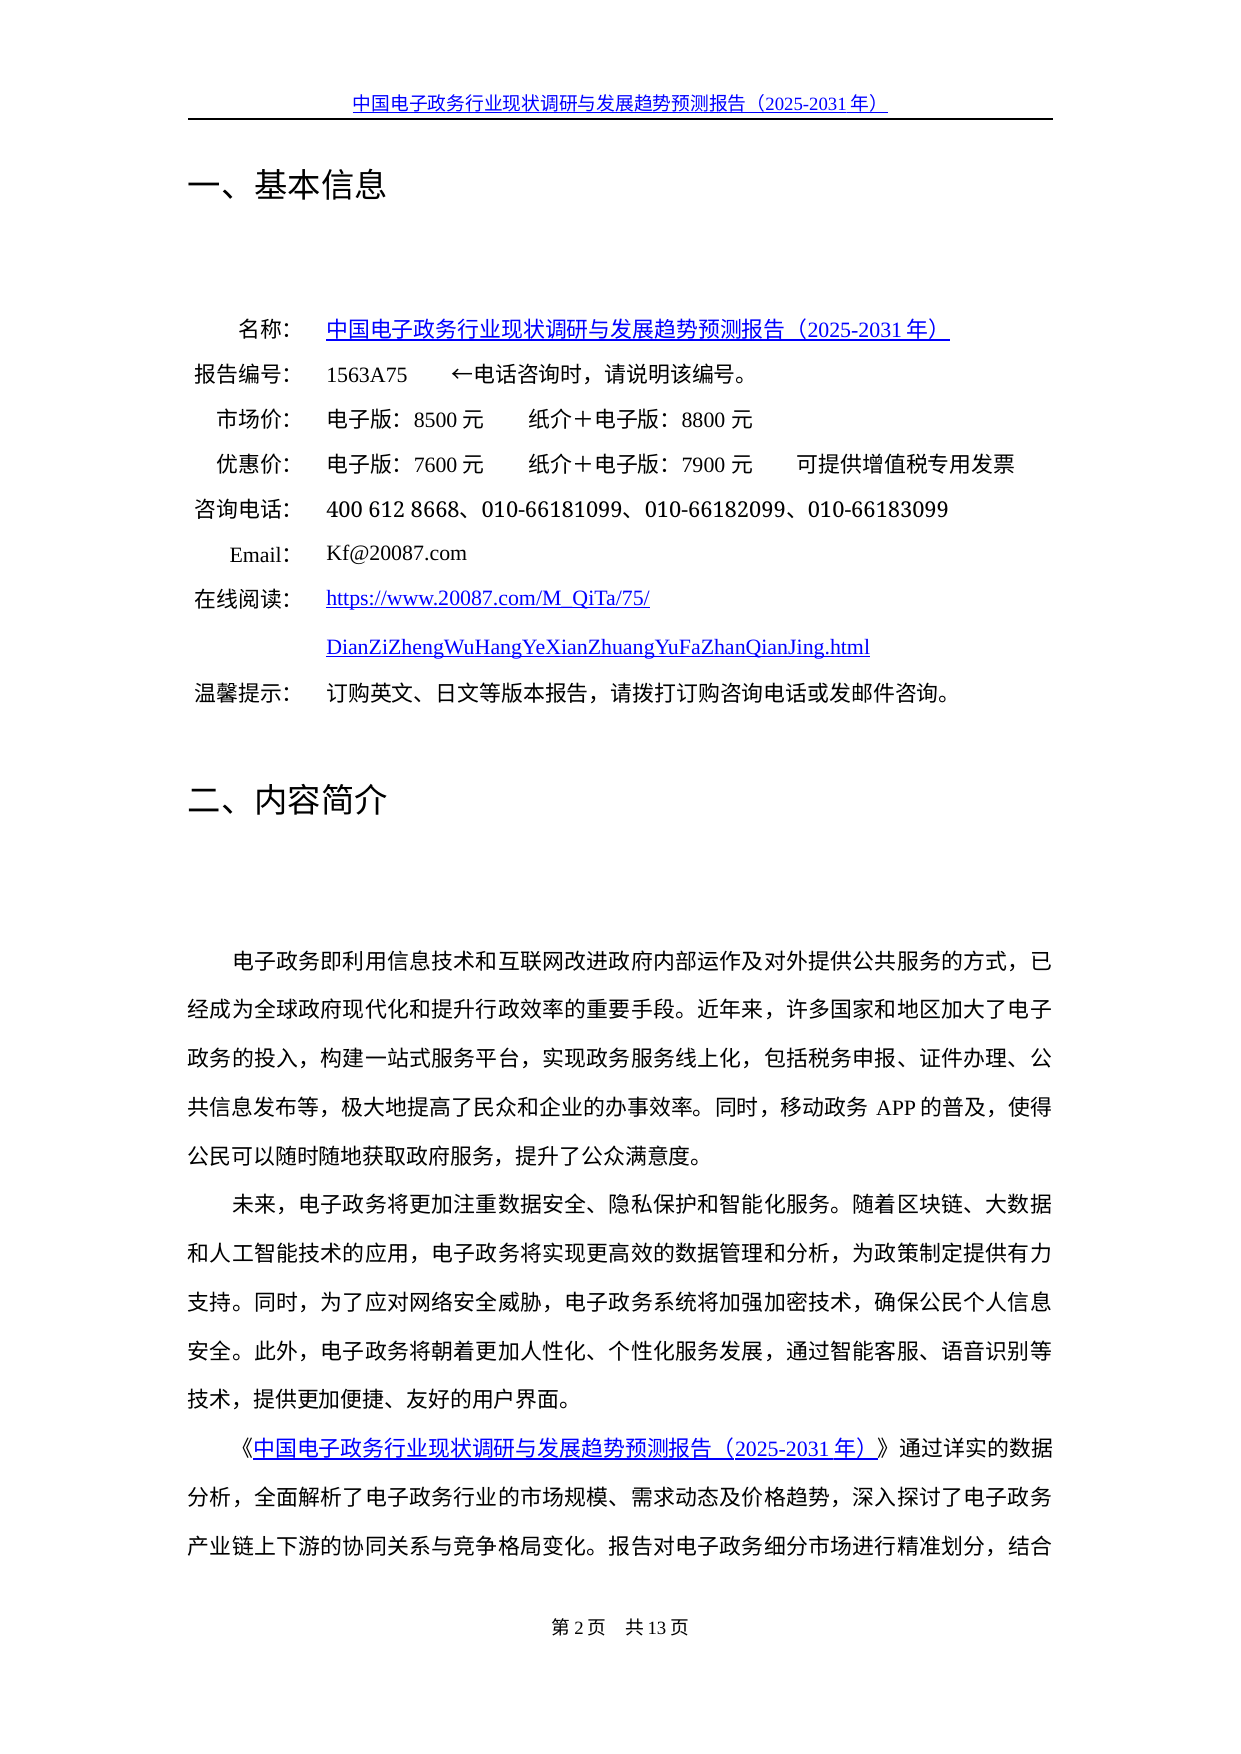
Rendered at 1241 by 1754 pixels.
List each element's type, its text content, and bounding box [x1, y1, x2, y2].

table_cell 订购英文、日文等版本报告，请拨打订购咨询电话或发邮件咨询。 [315, 675, 1073, 720]
table_cell Email： [167, 537, 315, 582]
table_cell 市场价： [167, 402, 315, 447]
table_cell 咨询电话： [167, 492, 315, 537]
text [187, 943, 1053, 1561]
title 二、内容简介 [187, 766, 1053, 831]
table_cell 报告编号： [167, 357, 315, 402]
table_cell 电子版：7600 元 纸介＋电子版：7900 元 可提供增值税专用发票 [315, 447, 1073, 492]
table_cell Kf@20087.com [315, 537, 1073, 582]
table_cell 400 612 8668、010-66181099、010-66182099、010-66183099 [315, 492, 1073, 537]
table_cell 电子版：8500 元 纸介＋电子版：8800 元 [315, 402, 1073, 447]
table_cell 温馨提示： [167, 675, 315, 720]
title 一、基本信息 [187, 150, 1053, 215]
table_cell 优惠价： [167, 447, 315, 492]
table_header 名称： [167, 312, 315, 357]
table_header 中国电子政务行业现状调研与发展趋势预测报告（2025-2031年） [315, 312, 1073, 357]
table_cell 在线阅读： [167, 582, 315, 675]
table_cell 1563A75 ←电话咨询时，请说明该编号。 [315, 357, 1073, 402]
table_cell [315, 582, 1073, 675]
